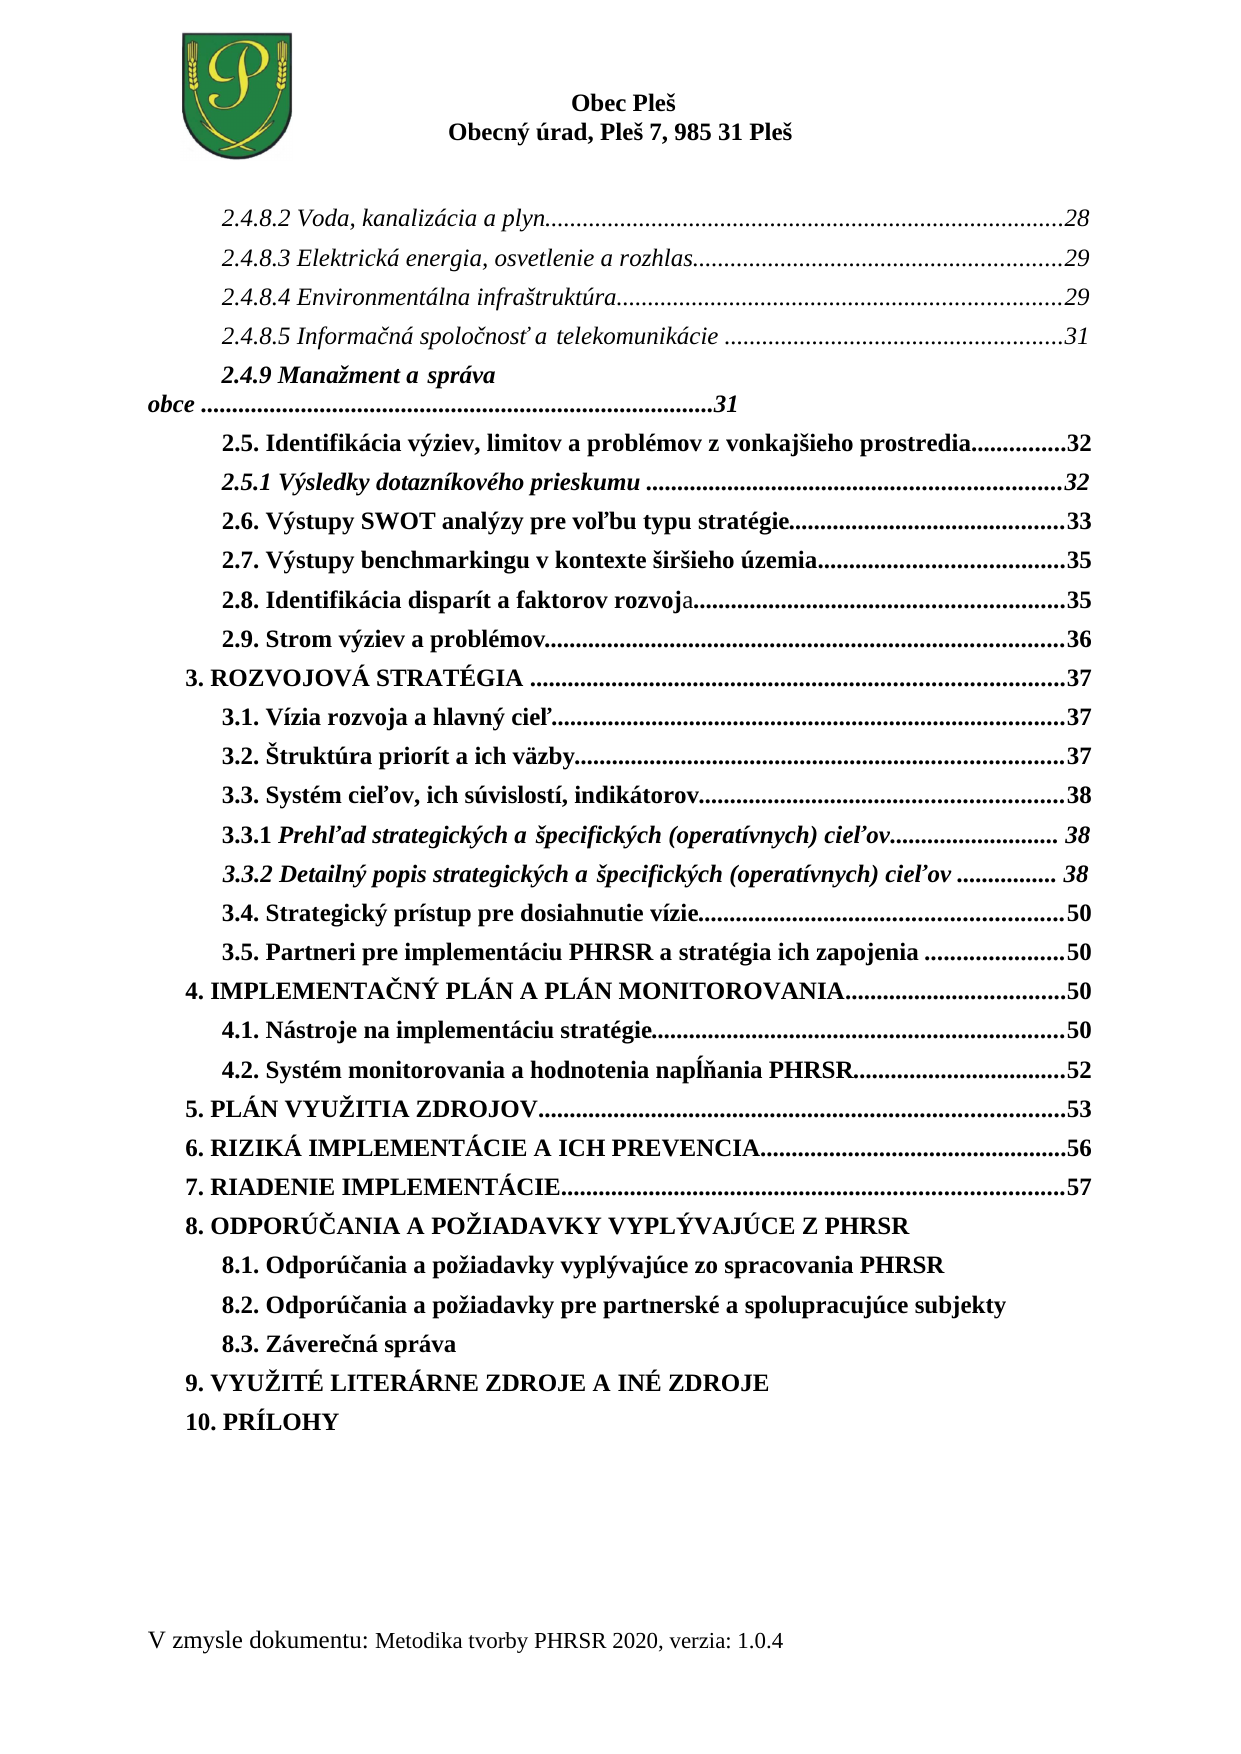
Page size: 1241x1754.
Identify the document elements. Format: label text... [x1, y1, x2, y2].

text 3.2. Štruktúra priorít a ich väzby 37 [171, 741, 1092, 770]
text 9. Využité Literárne zdroje a iné zdroje 59 [148, 1368, 1092, 1397]
text 2.4.8.5 Informačná spoločnosť a telekomunikácie 31 [171, 321, 1092, 350]
picture [180, 31, 293, 161]
text 5. plán využitia zdrojov 53 [148, 1094, 1092, 1123]
text 3.4. Strategický prístup pre dosiahnutie vízie 50 [171, 898, 1092, 927]
text 2.5.1 Výsledky dotazníkového prieskumu 32 [171, 467, 1092, 496]
text 3. ROZVOJOVÁ STRATÉGIA 37 [148, 663, 1092, 692]
text 7. riadenie implementácie 57 [148, 1172, 1092, 1201]
text 2.5. Identifikácia výziev, limitov a problémov z vonkajšieho prostredia 32 [171, 428, 1092, 457]
text 6. riziká implementácie a ich prevencia 56 [148, 1133, 1092, 1162]
text 2.4.8.2 Voda, kanalizácia a plyn 28 [171, 203, 1092, 232]
text 10. prílohy 59 [148, 1407, 1092, 1436]
text 8.1. Odporúčania a požiadavky vyplývajúce zo spracovania PHRSR 58 [171, 1251, 1092, 1279]
text 3.5. Partneri pre implementáciu PHRSR a stratégia ich zapojenia 50 [171, 937, 1092, 966]
text 3.1. Vízia rozvoja a hlavný cieľ 37 [171, 702, 1092, 731]
text 8. OdporúČAnia a požiadavky vyplývajúce z PHRSR 58 [148, 1211, 1092, 1240]
text 2.7. Výstupy benchmarkingu v kontexte širšieho územia 35 [171, 546, 1092, 574]
text 3.3. Systém cieľov, ich súvislostí, indikátorov 38 [171, 781, 1092, 809]
text 8.3. Záverečná správa 59 [171, 1329, 1092, 1358]
text 2.4.9 Manažment a správa obce ..................................................................................31 [148, 360, 1092, 418]
text 3.3.1 Prehľad strategických a špecifických (operatívnych) cieľov........................... 38 [171, 820, 1092, 848]
text 4.2. Systém monitorovania a hodnotenia napĺňania PHRSR 52 [171, 1055, 1092, 1083]
text 4.1. Nástroje na implementáciu stratégie 50 [171, 1016, 1092, 1044]
text 2.6. Výstupy SWOT analýzy pre voľbu typu stratégie 33 [171, 506, 1092, 535]
text 2.4.8.3 Elektrická energia, osvetlenie a rozhlas 29 [171, 243, 1092, 271]
text 8.2. Odporúčania a požiadavky pre partnerské a spolupracujúce subjekty 58 [171, 1290, 1092, 1318]
text 2.4.8.4 Environmentálna infraštruktúra 29 [171, 282, 1092, 311]
text 2.8. Identifikácia disparít a faktorov rozvoja 35 [171, 585, 1092, 613]
text 2.9. Strom výziev a problémov 36 [171, 624, 1092, 653]
text 3.3.2 Detailný popis strategických a špecifických (operatívnych) cieľov ................ 38 [148, 859, 1092, 888]
text 4. implementačný plán a plán monitorovania 50 [148, 976, 1092, 1005]
